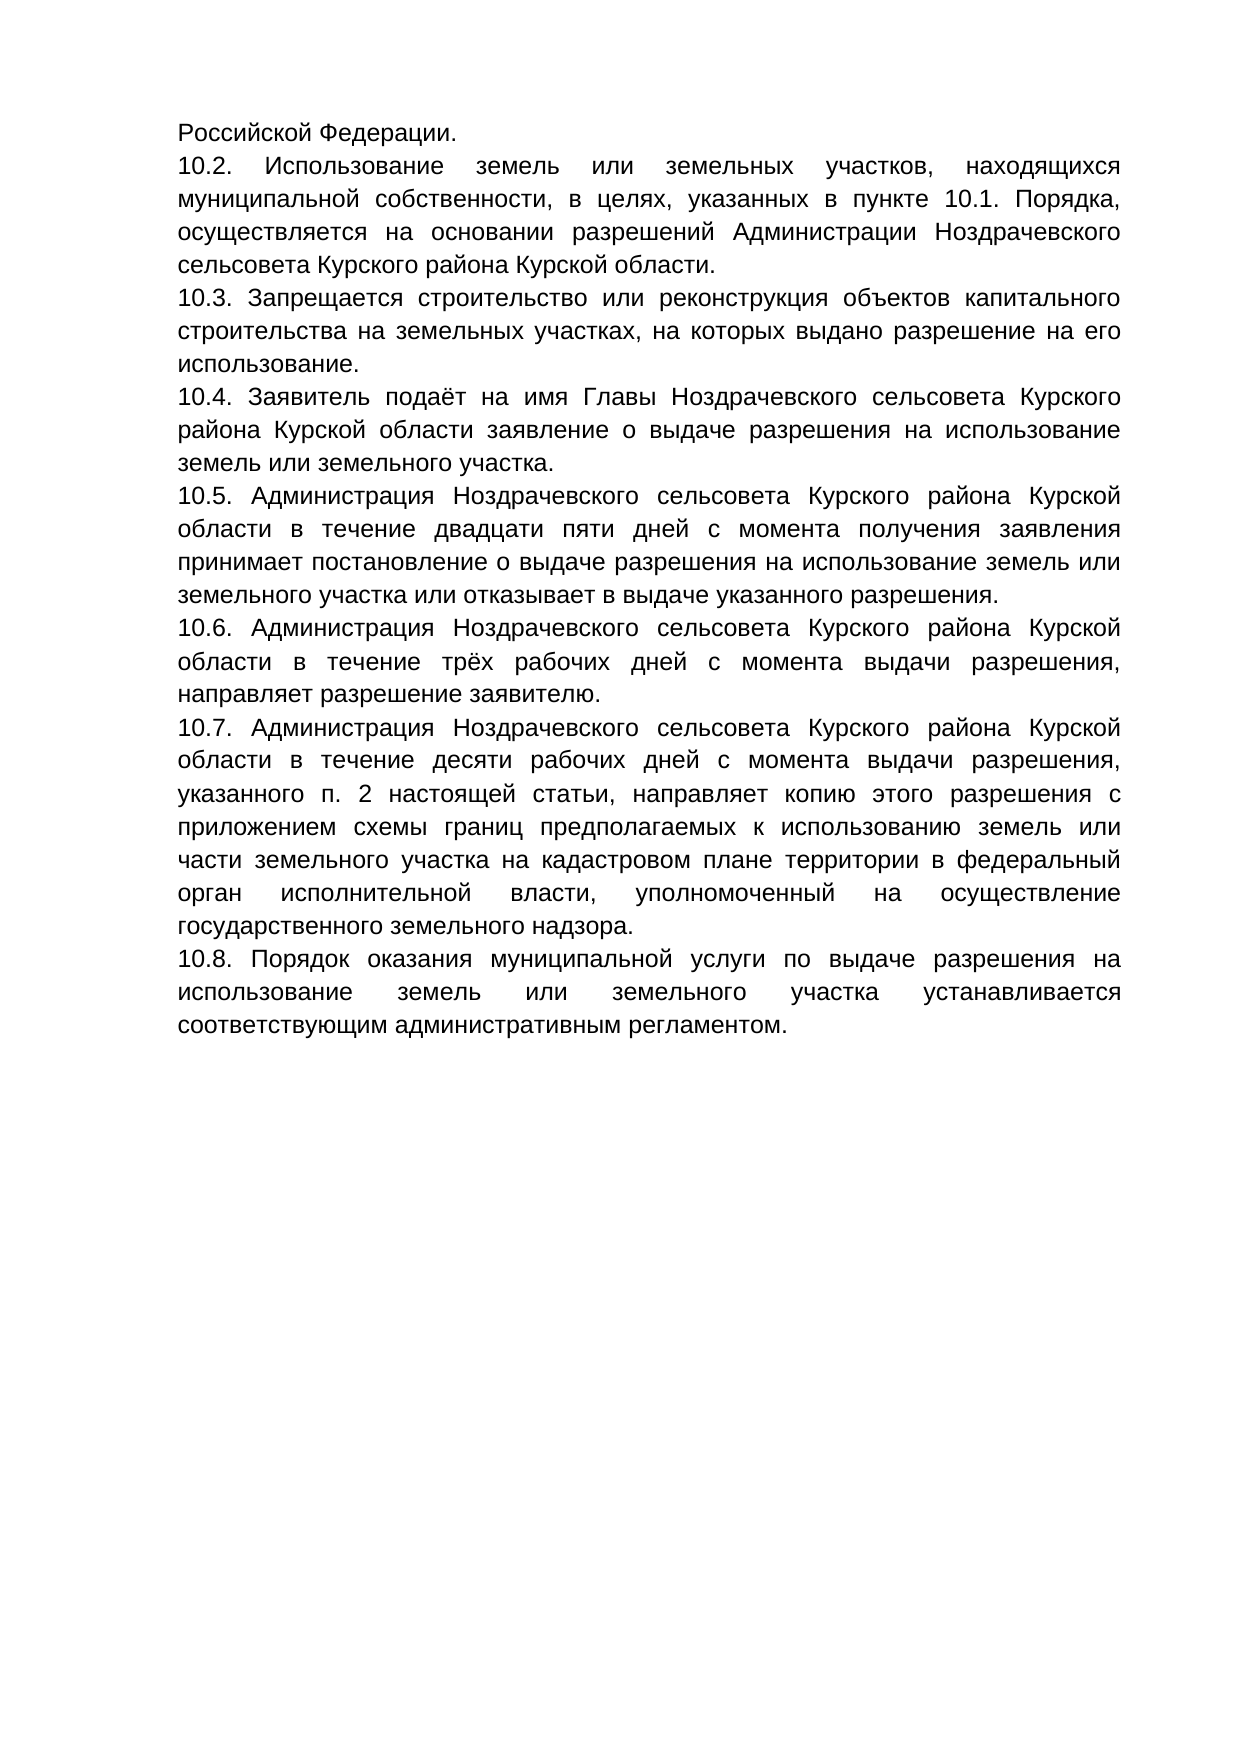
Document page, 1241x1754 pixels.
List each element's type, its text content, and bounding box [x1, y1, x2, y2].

text 10.3. Запрещается строительство или реконструкция объектов капитального строительства на земельных участках, на которых выдано разрешение на его использование. [177, 283, 1122, 378]
text 10.7. Администрация Ноздрачевского сельсовета Курского района Курской области в течение десяти рабочих дней с момента выдачи разрешения, указанного п. 2 настоящей статьи, направляет копию этого разрешения с приложением схемы границ предполагаемых к использованию земель или части земельного участка на кадастровом плане территории в федеральный орган исполнительной власти, уполномоченный на осуществление государственного земельного надзора. [177, 712, 1122, 939]
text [177, 118, 1122, 147]
text 10.4. Заявитель подаёт на имя Главы Ноздрачевского сельсовета Курского района Курской области заявление о выдаче разрешения на использование земель или земельного участка. [177, 382, 1122, 477]
text 10.5. Администрация Ноздрачевского сельсовета Курского района Курской области в течение двадцати пяти дней с момента получения заявления принимает постановление о выдаче разрешения на использование земель или земельного участка или отказывает в выдаче указанного разрешения. [177, 481, 1122, 609]
text 10.8. Порядок оказания муниципальной услуги по выдаче разрешения на использование земель или земельного участка устанавливается соответствующим административным регламентом. [177, 944, 1122, 1038]
text 10.6. Администрация Ноздрачевского сельсовета Курского района Курской области в течение трёх рабочих дней с момента выдачи разрешения, направляет разрешение заявителю. [177, 613, 1122, 708]
text 10.2. Использование земель или земельных участков, находящихся муниципальной собственности, в целях, указанных в пункте 10.1. Порядка, осуществляется на основании разрешений Администрации Ноздрачевского сельсовета Курского района Курской области. [177, 151, 1122, 279]
